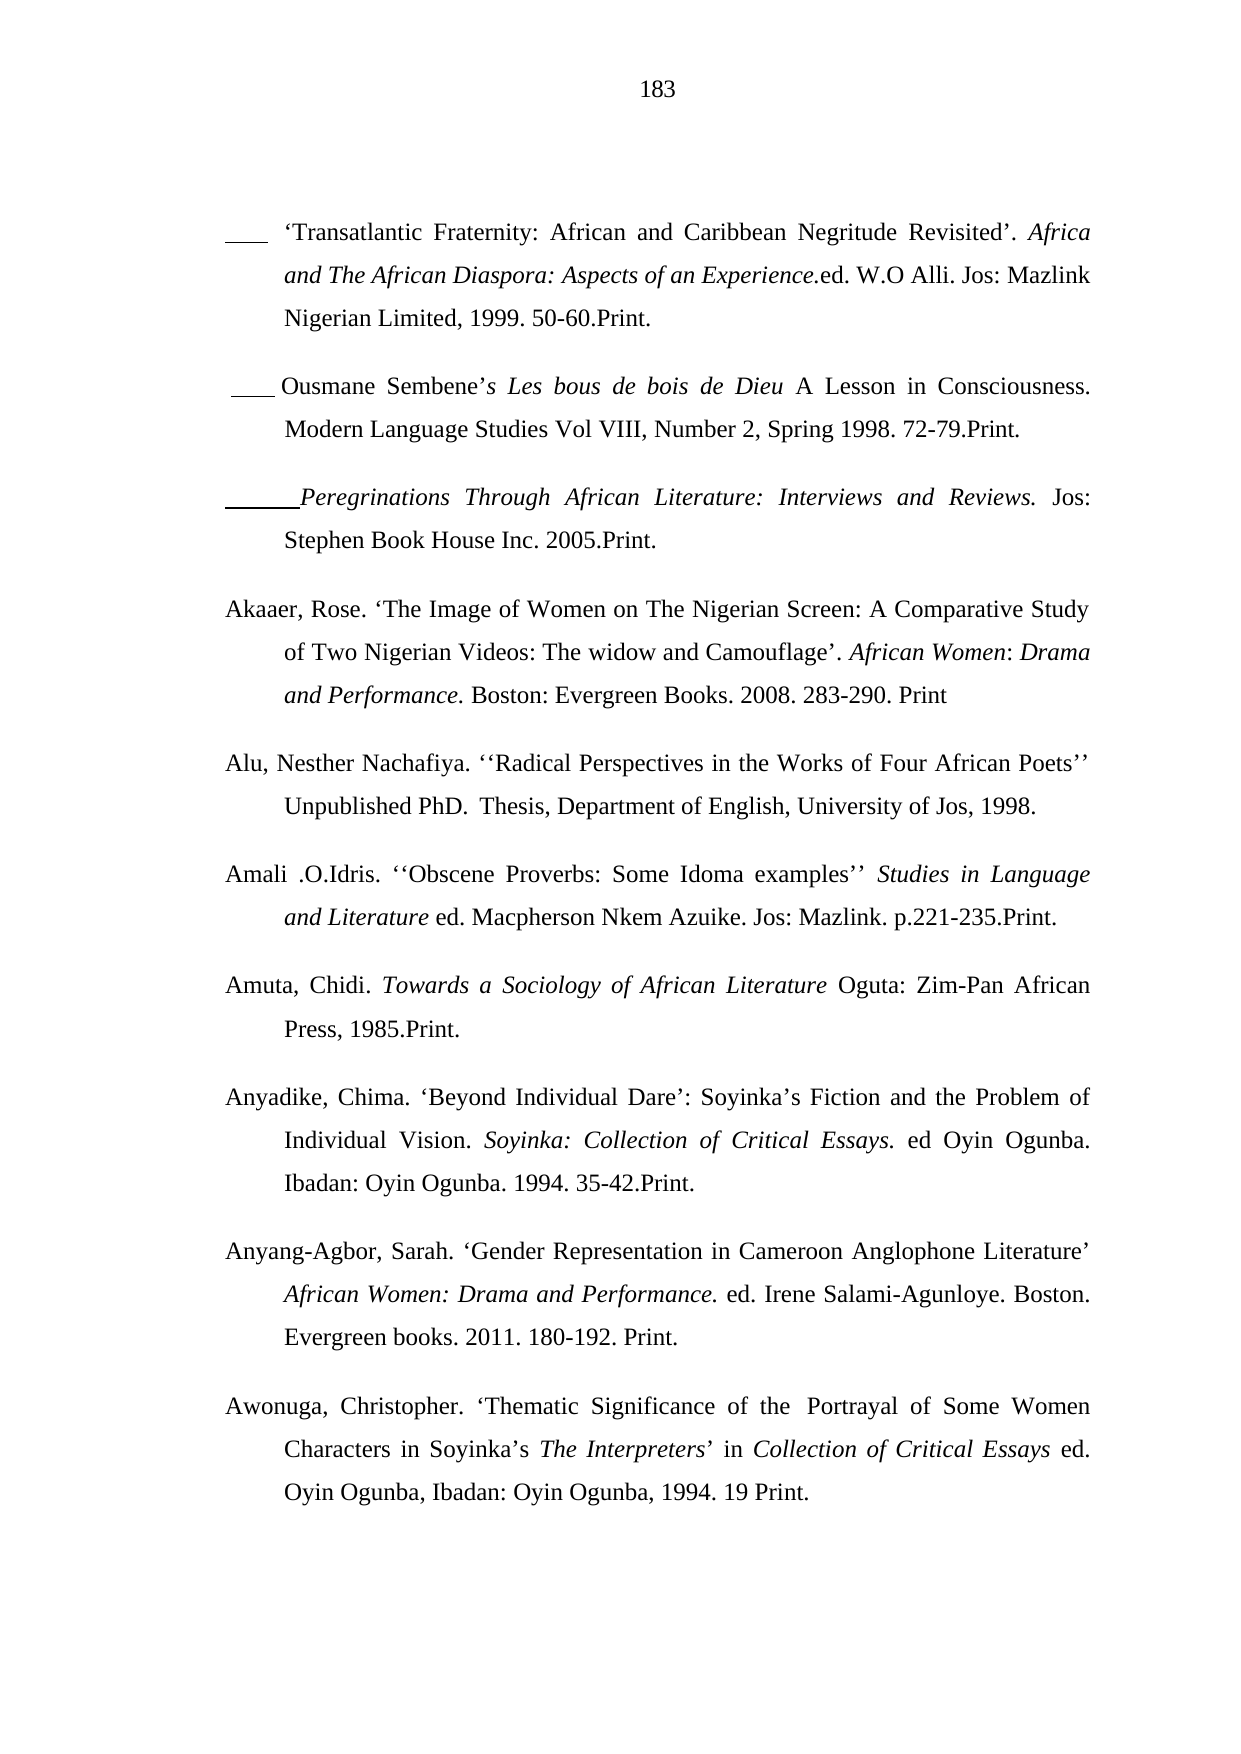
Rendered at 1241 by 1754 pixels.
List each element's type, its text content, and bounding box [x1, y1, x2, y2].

text Peregrinations Through African Literature: Interviews and Reviews. Jos: Stephen Book House Inc. 2005.Print. [225, 482, 1091, 554]
text Amuta, Chidi. Towards a Sociology of African Literature Oguta: Zim-Pan African Press, 1985.Print. [225, 971, 1090, 1042]
text ‘Transatlantic Fraternity: African and Caribbean Negritude Revisited’. Africa and The African Diaspora: Aspects of an Experience.ed. W.O Alli. Jos: Mazlink Nigerian Limited, 1999. 50-60.Print. [225, 217, 1091, 332]
text Awonuga, Christopher. ‘Thematic Significance of the Portrayal of Some Women Characters in Soyinka’s The Interpreters’ in Collection of Critical Essays ed. Oyin Ogunba, Ibadan: Oyin Ogunba, 1994. 19 Print. [225, 1391, 1091, 1506]
text Anyang-Agbor, Sarah. ‘Gender Representation in Cameroon Anglophone Literature’ African Women: Drama and Performance. ed. Irene Salami-Agunloye. Boston. Evergreen books. 2011. 180-192. Print. [225, 1236, 1091, 1351]
text Akaaer, Rose. ‘The Image of Women on The Nigerian Screen: A Comparative Study of Two Nigerian Videos: The widow and Camouflage’. African Women: Drama and Performance. Boston: Evergreen Books. 2008. 283-290. Print [225, 594, 1091, 709]
text Modern Language Studies Vol VIII, Number 2, Spring 1998. 72-79.Print. [217, 414, 1088, 443]
text Ousmane Sembene’s Les bous de bois de Dieu A Lesson in Consciousness. [231, 371, 1165, 400]
text Anyadike, Chima. ‘Beyond Individual Dare’: Soyinka’s Fiction and the Problem of Individual Vision. Soyinka: Collection of Critical Essays. ed Oyin Ogunba. Ibadan: Oyin Ogunba. 1994. 35-42.Print. [225, 1082, 1091, 1197]
text Alu, Nesther Nachafiya. ‘‘Radical Perspectives in the Works of Four African Poets’’ Unpublished PhD. Thesis, Department of English, University of Jos, 1998. [225, 748, 1090, 820]
text Amali .O.Idris. ‘‘Obscene Proverbs: Some Idoma examples’’ Studies in Language and Literature ed. Macpherson Nkem Azuike. Jos: Mazlink. p.221-235.Print. [225, 859, 1091, 931]
